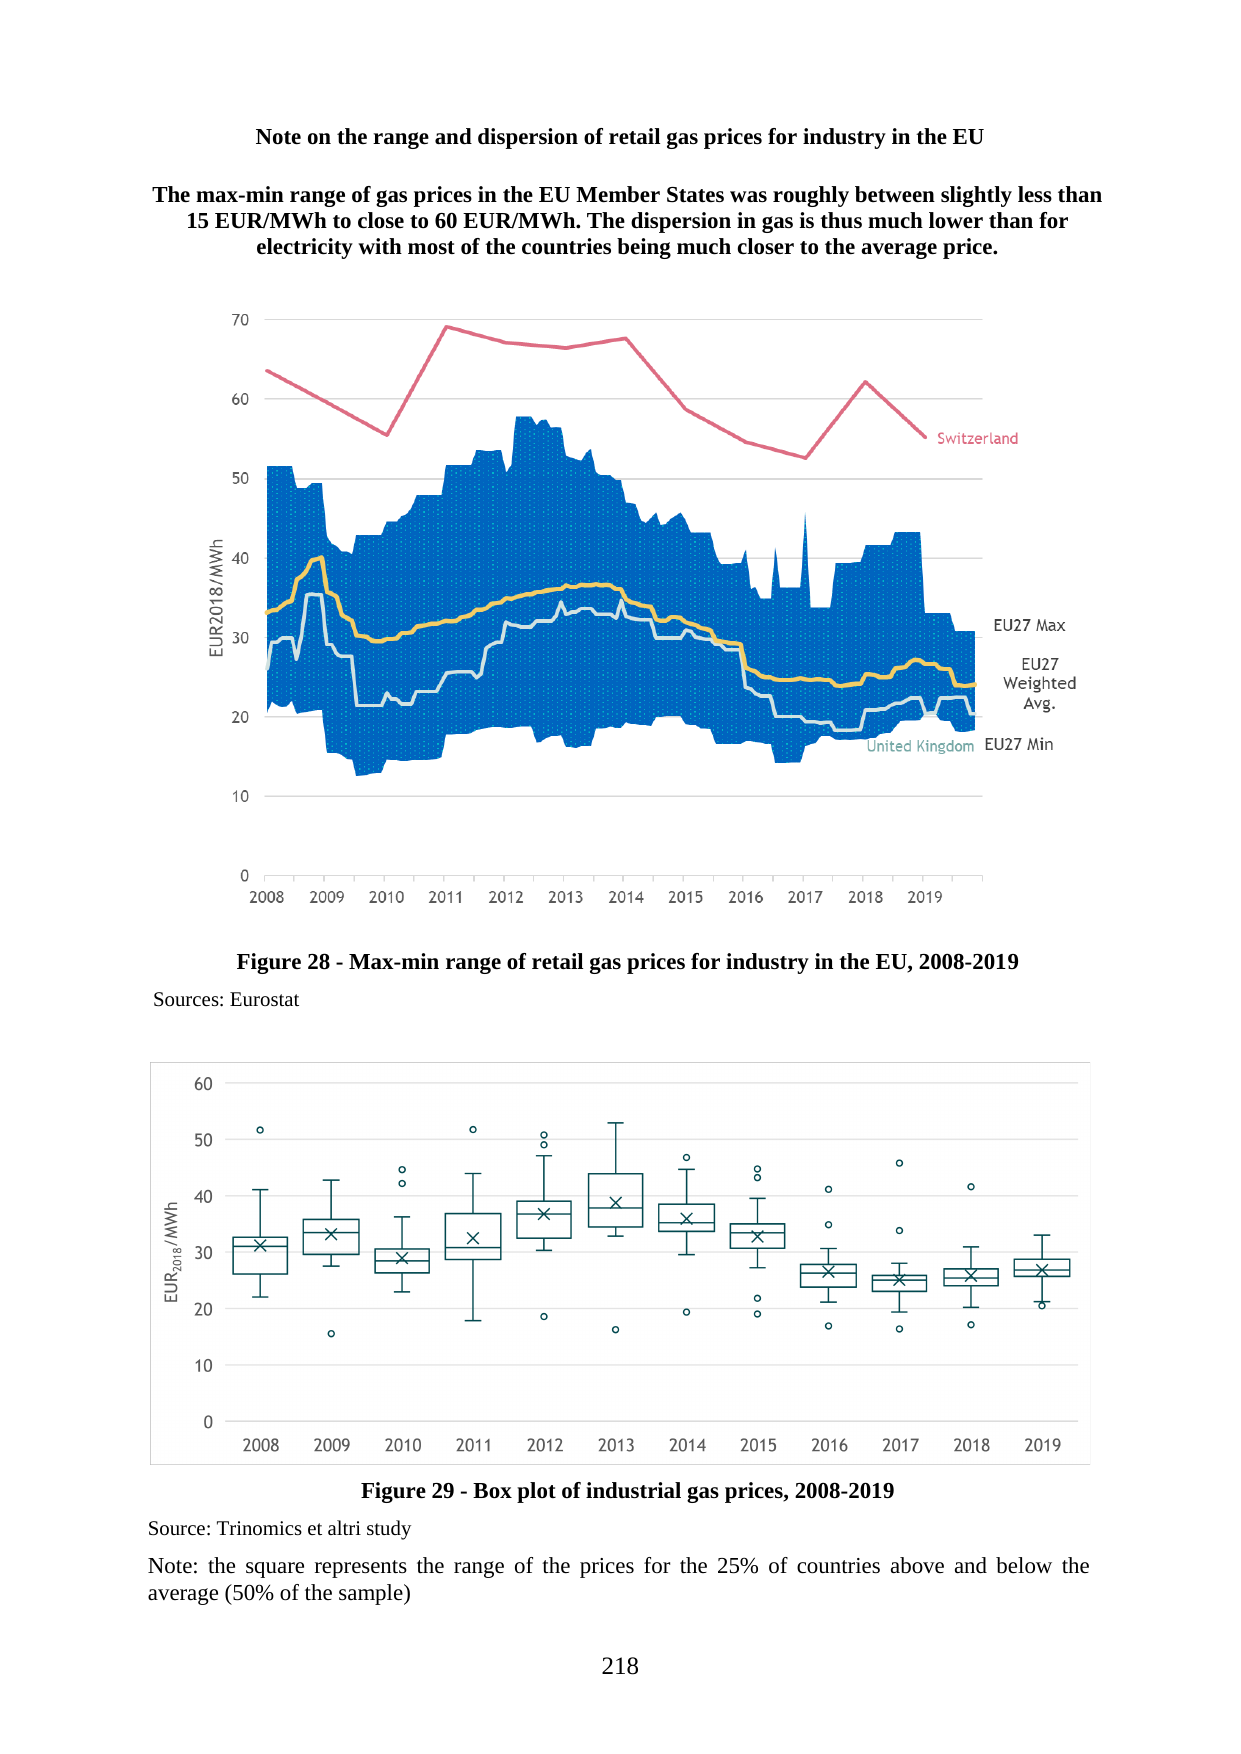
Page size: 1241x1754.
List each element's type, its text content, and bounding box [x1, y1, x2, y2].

picture [198, 303, 1093, 917]
text Source: Trinomics et altri study [148, 1516, 1092, 1540]
text The max-min range of gas prices in the EU Member States was roughly between slightly less than 15 EUR/MWh to close to 60 EUR/MWh. The dispersion in gas is thus much lower than for electricity with most of the countries being much closer to the average price. [148, 181, 1107, 260]
list Note on the range and dispersion of retail gas prices for industry in the EU [148, 118, 1092, 149]
text Sources: Eurostat [148, 987, 1092, 1011]
text Note: the square represents the range of the prices for the 25% of countries above and below the average (50% of the sample) [148, 1552, 1092, 1605]
